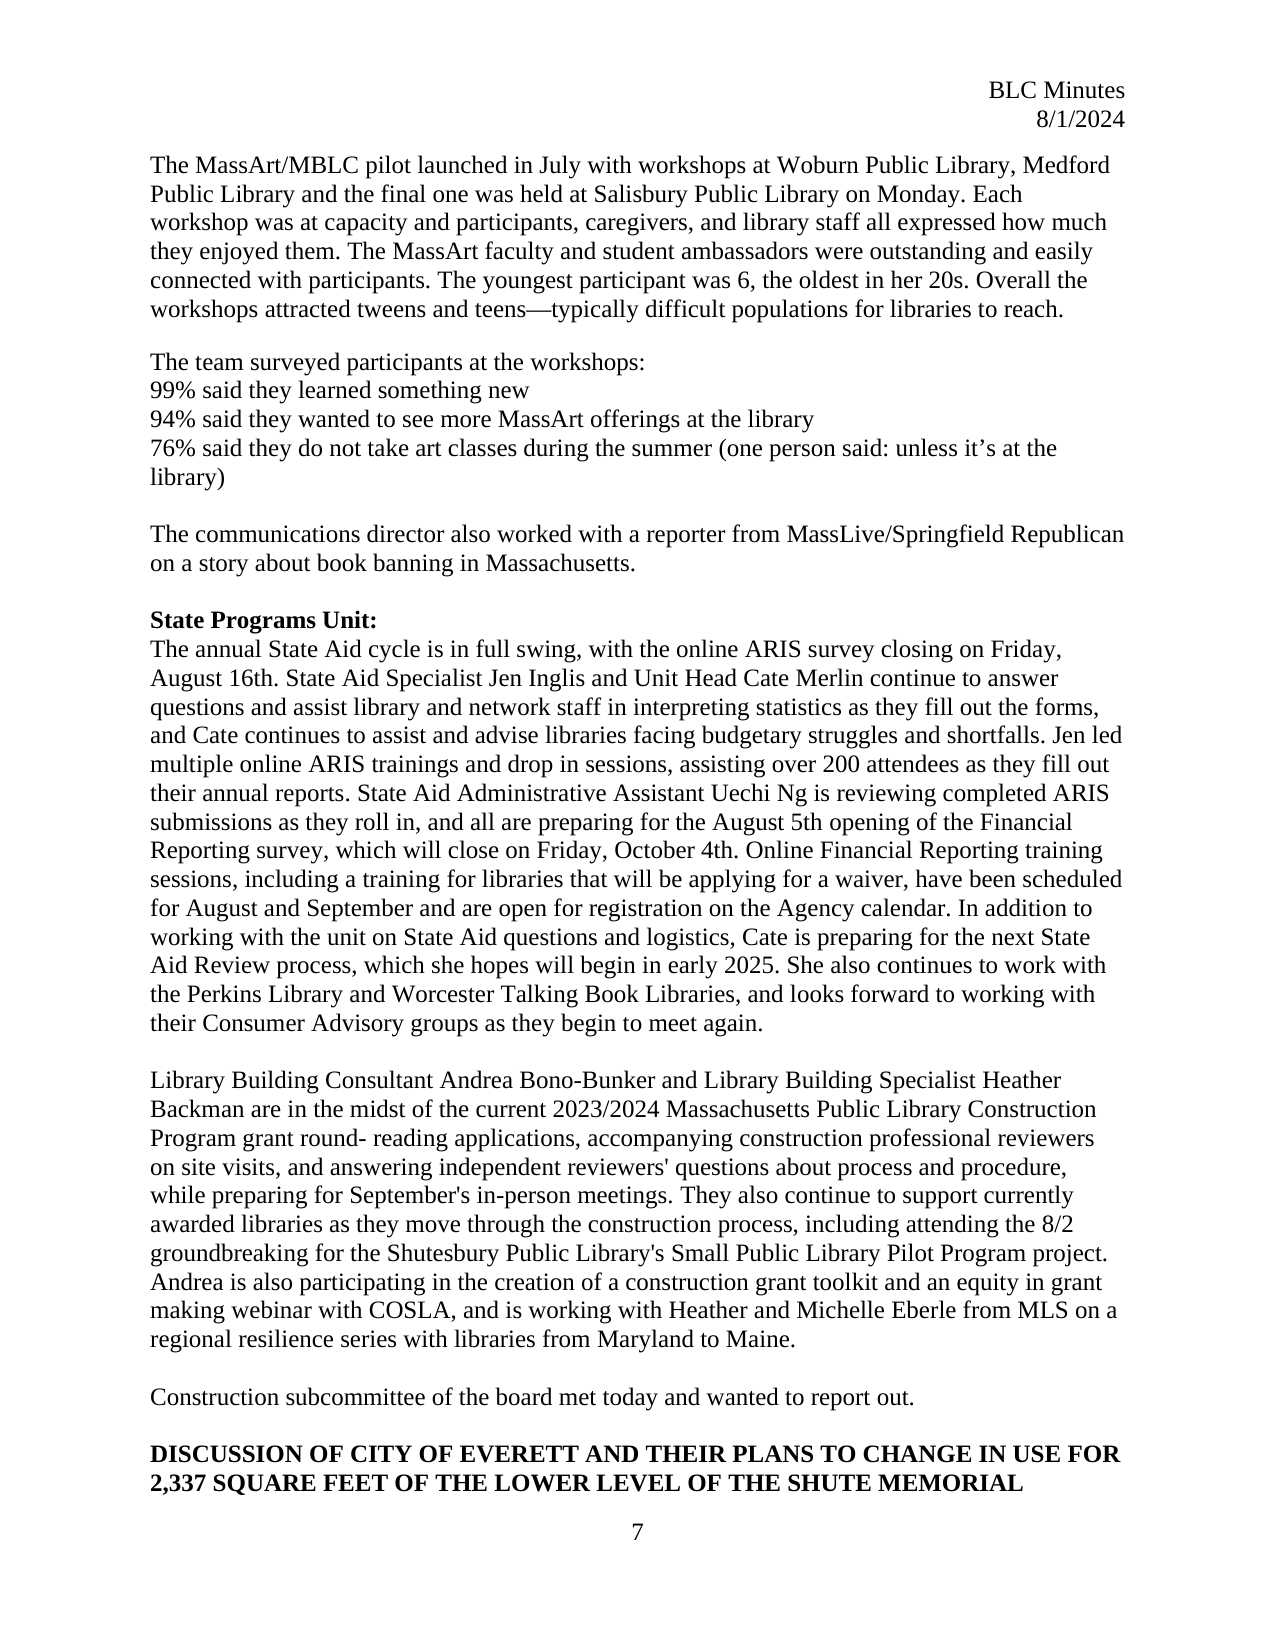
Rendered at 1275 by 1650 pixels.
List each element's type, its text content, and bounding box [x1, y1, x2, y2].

text Construction subcommittee of the board met today and wanted to report out. [150, 1382, 1125, 1410]
text State Programs Unit: [150, 605, 1125, 634]
text The MassArt/MBLC pilot launched in July with workshops at Woburn Public Library, Medford Public Library and the final one was held at Salisbury Public Library on Monday. Each workshop was at capacity and participants, caregivers, and library staff all expressed how much they enjoyed them. The MassArt faculty and student ambassadors were outstanding and easily connected with participants. The youngest participant was 6, the oldest in her 20s. Overall the workshops attracted tweens and teens—typically difficult populations for libraries to reach. [150, 150, 1125, 347]
text The team surveyed participants at the workshops: 99% said they learned something new 94% said they wanted to see more MassArt offerings at the library 76% said they do not take art classes during the summer (one person said: unless it’s at the library) The communications director also worked with a reporter from MassLive/Springfield Republican on a story about book banning in Massachusetts. [150, 347, 1125, 577]
text The annual State Aid cycle is in full swing, with the online ARIS survey closing on Friday, August 16th. State Aid Specialist Jen Inglis and Unit Head Cate Merlin continue to answer questions and assist library and network staff in interpreting statistics as they fill out the forms, and Cate continues to assist and advise libraries facing budgetary struggles and shortfalls. Jen led multiple online ARIS trainings and drop in sessions, assisting over 200 attendees as they fill out their annual reports. State Aid Administrative Assistant Uechi Ng is reviewing completed ARIS submissions as they roll in, and all are preparing for the August 5th opening of the Financial Reporting survey, which will close on Friday, October 4th. Online Financial Reporting training sessions, including a training for libraries that will be applying for a waiver, have been scheduled for August and September and are open for registration on the Agency calendar. In addition to working with the unit on State Aid questions and logistics, Cate is preparing for the next State Aid Review process, which she hopes will begin in early 2025. She also continues to work with the Perkins Library and Worcester Talking Book Libraries, and looks forward to working with their Consumer Advisory groups as they begin to meet again. [150, 634, 1125, 1037]
text Library Building Consultant Andrea Bono-Bunker and Library Building Specialist Heather Backman are in the midst of the current 2023/2024 Massachusetts Public Library Construction Program grant round- reading applications, accompanying construction professional reviewers on site visits, and answering independent reviewers' questions about process and procedure, while preparing for September's in-person meetings. They also continue to support currently awarded libraries as they move through the construction process, including attending the 8/2 groundbreaking for the Shutesbury Public Library's Small Public Library Pilot Program project. Andrea is also participating in the creation of a construction grant toolkit and an equity in grant making webinar with COSLA, and is working with Heather and Michelle Eberle from MLS on a regional resilience series with libraries from Maryland to Maine. [150, 1065, 1125, 1353]
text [150, 1439, 1125, 1497]
